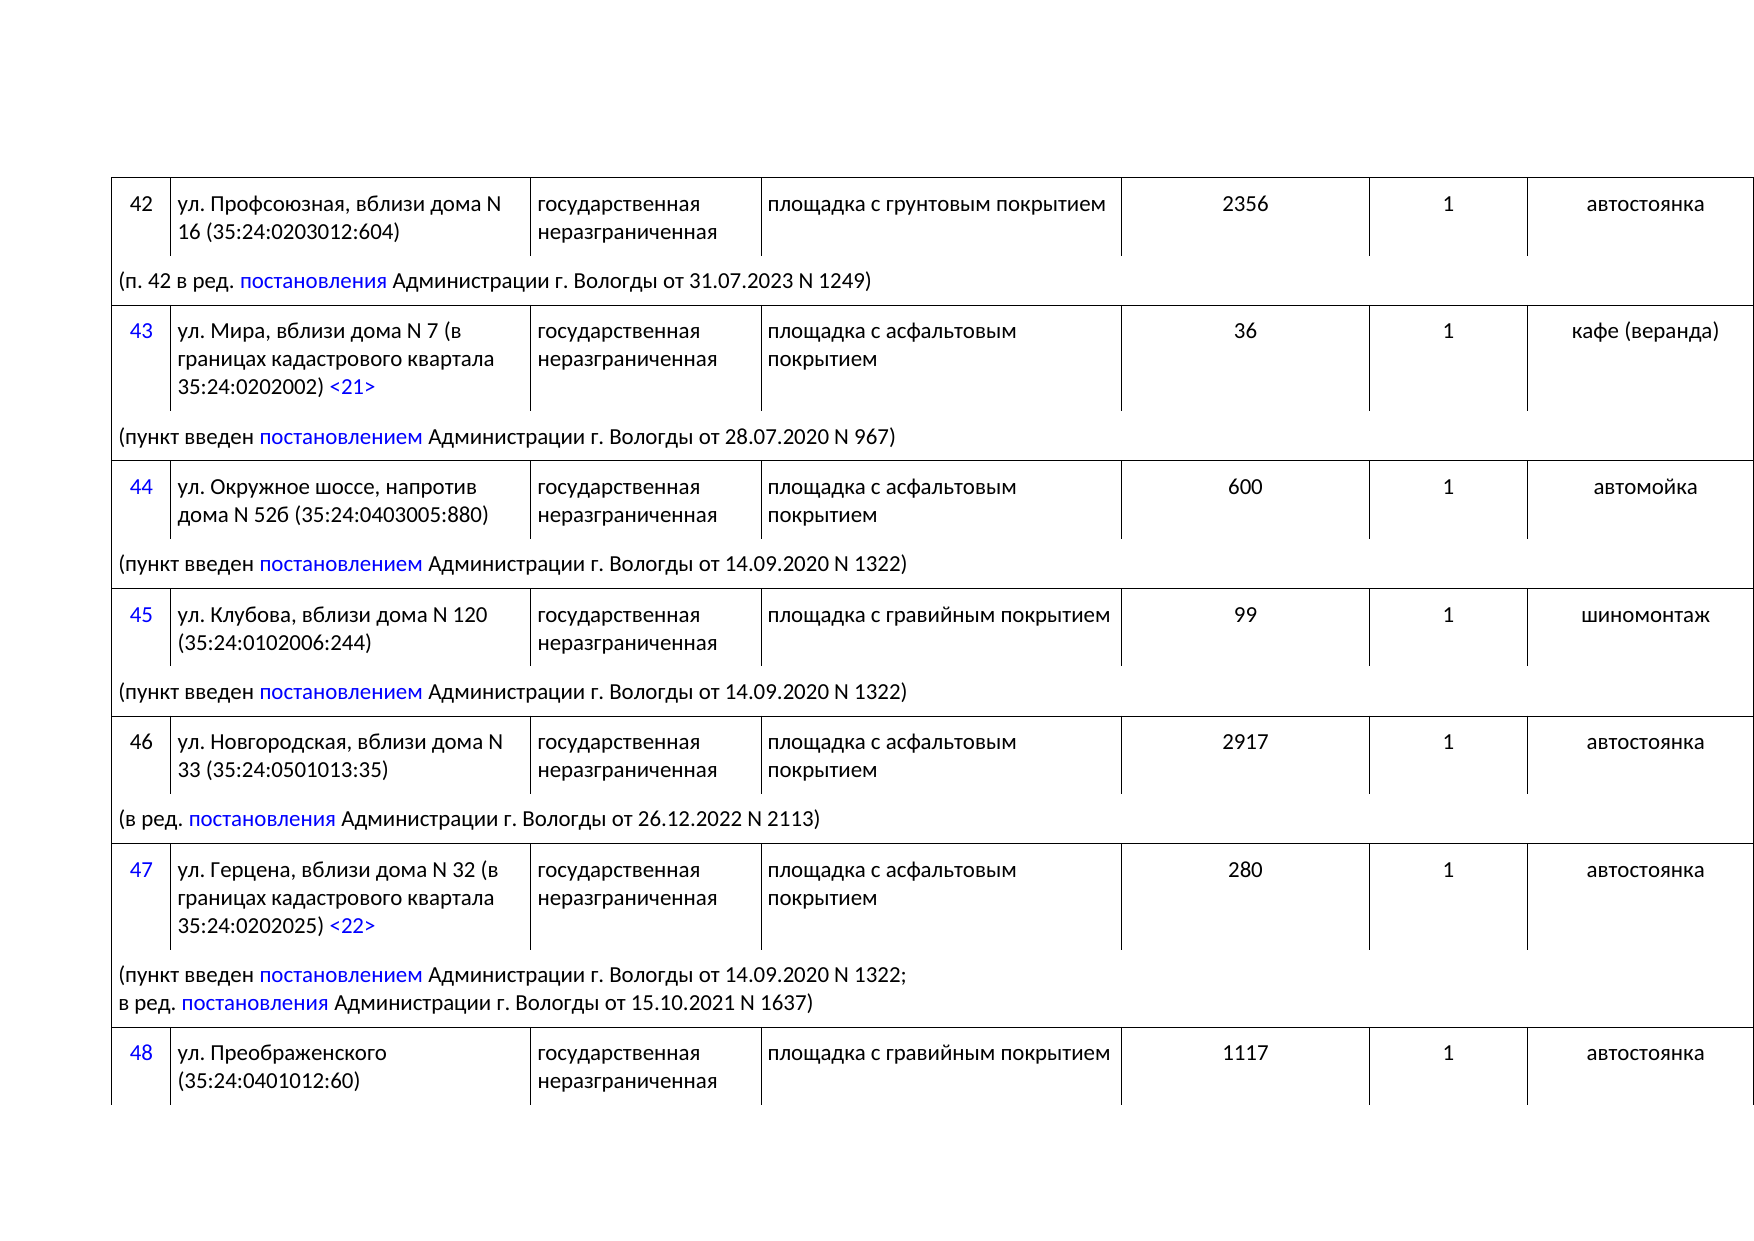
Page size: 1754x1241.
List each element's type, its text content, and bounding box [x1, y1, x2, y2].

table_cell ул. Клубова, вблизи дома N 120 (35:24:0102006:244) [171, 589, 530, 666]
table_cell площадка с асфальтовым покрытием [762, 461, 1121, 539]
table_cell государственная неразграниченная [531, 461, 761, 539]
table_cell автостоянка [1528, 1028, 1753, 1105]
table_cell площадка с асфальтовым покрытием [762, 306, 1121, 411]
table_cell (пункт введен постановлением Администрации г. Вологды от 14.09.2020 N 1322; в ред. постановления Администрации г. Вологды от 15.10.2021 N 1637) [112, 950, 1753, 1027]
table_cell государственная неразграниченная [531, 178, 761, 256]
table_cell 42 [112, 178, 170, 256]
table_cell 36 [1122, 306, 1369, 411]
table_cell 1 [1370, 306, 1527, 411]
table_cell площадка с асфальтовым покрытием [762, 844, 1121, 949]
table_cell ул. Преображенского (35:24:0401012:60) [171, 1028, 530, 1105]
table_cell 2917 [1122, 717, 1369, 794]
table_cell 280 [1122, 844, 1369, 949]
table_cell ул. Мира, вблизи дома N 7 (в границах кадастрового квартала 35:24:0202002) <21> [171, 306, 530, 411]
table_cell 44 [112, 461, 170, 539]
table_cell 99 [1122, 589, 1369, 666]
table_cell автостоянка [1528, 844, 1753, 949]
table_cell ул. Окружное шоссе, напротив дома N 52б (35:24:0403005:880) [171, 461, 530, 539]
table_cell (в ред. постановления Администрации г. Вологды от 26.12.2022 N 2113) [112, 794, 1753, 843]
table_cell площадка с гравийным покрытием [762, 589, 1121, 666]
table_cell государственная неразграниченная [531, 1028, 761, 1105]
table_cell шиномонтаж [1528, 589, 1753, 666]
table_cell государственная неразграниченная [531, 589, 761, 666]
table_cell (пункт введен постановлением Администрации г. Вологды от 14.09.2020 N 1322) [112, 666, 1753, 716]
table_cell государственная неразграниченная [531, 717, 761, 794]
table_cell ул. Профсоюзная, вблизи дома N 16 (35:24:0203012:604) [171, 178, 530, 256]
table_cell 48 [112, 1028, 170, 1105]
table_cell 600 [1122, 461, 1369, 539]
table_cell 47 [112, 844, 170, 949]
table_cell автостоянка [1528, 717, 1753, 794]
table_cell государственная неразграниченная [531, 306, 761, 411]
table_cell кафе (веранда) [1528, 306, 1753, 411]
table_cell 46 [112, 717, 170, 794]
table_cell ул. Герцена, вблизи дома N 32 (в границах кадастрового квартала 35:24:0202025) <22> [171, 844, 530, 949]
table_cell 45 [112, 589, 170, 666]
table_cell 1 [1370, 844, 1527, 949]
table_cell 2356 [1122, 178, 1369, 256]
table_cell 1 [1370, 1028, 1527, 1105]
table_cell 1 [1370, 589, 1527, 666]
table_cell (пункт введен постановлением Администрации г. Вологды от 14.09.2020 N 1322) [112, 539, 1753, 588]
table_cell площадка с грунтовым покрытием [762, 178, 1121, 256]
table_cell площадка с гравийным покрытием [762, 1028, 1121, 1105]
table_cell 1 [1370, 717, 1527, 794]
table_cell (пункт введен постановлением Администрации г. Вологды от 28.07.2020 N 967) [112, 411, 1753, 460]
table_cell государственная неразграниченная [531, 844, 761, 949]
table_cell (п. 42 в ред. постановления Администрации г. Вологды от 31.07.2023 N 1249) [112, 256, 1753, 305]
table_cell площадка с асфальтовым покрытием [762, 717, 1121, 794]
table_cell 1117 [1122, 1028, 1369, 1105]
table_cell ул. Новгородская, вблизи дома N 33 (35:24:0501013:35) [171, 717, 530, 794]
table_cell 43 [112, 306, 170, 411]
table_cell автомойка [1528, 461, 1753, 539]
table_cell 1 [1370, 178, 1527, 256]
table_cell автостоянка [1528, 178, 1753, 256]
table_cell 1 [1370, 461, 1527, 539]
